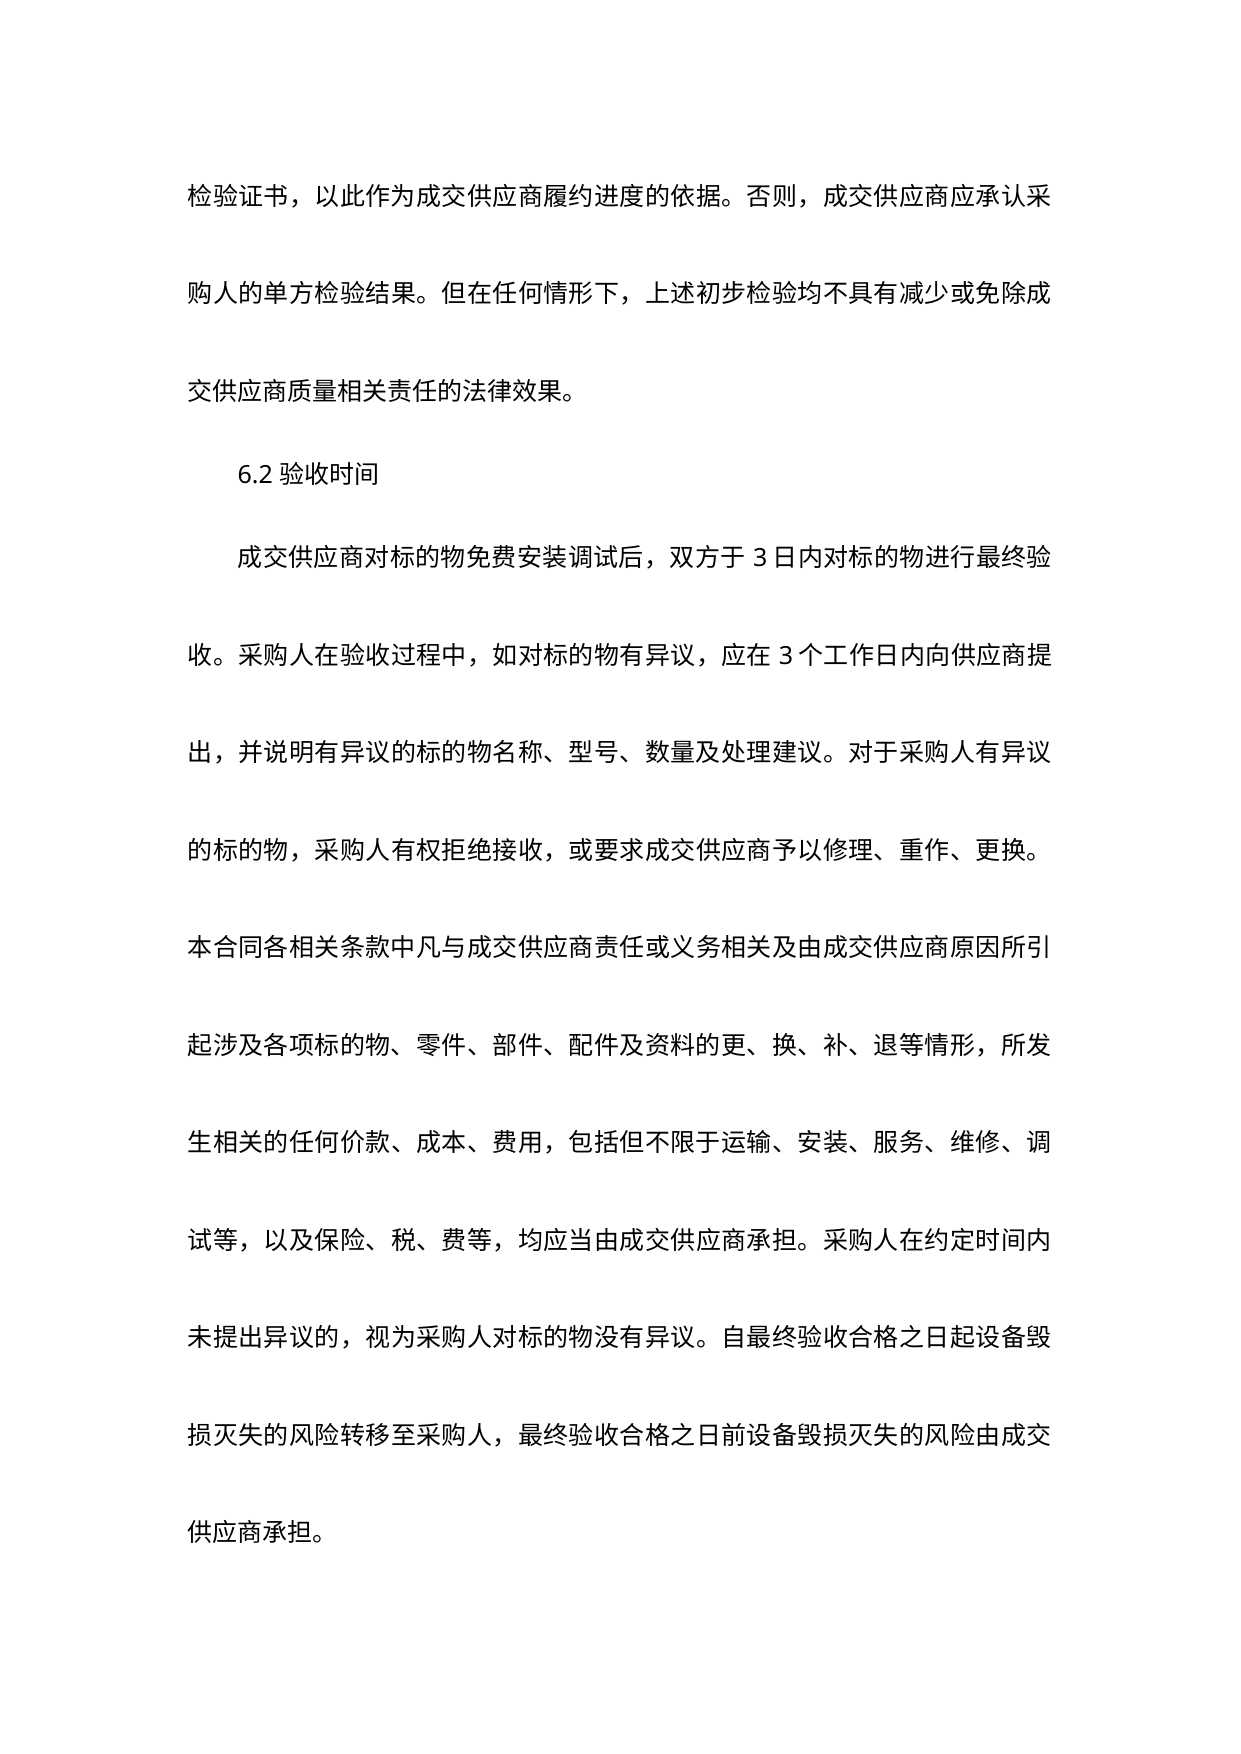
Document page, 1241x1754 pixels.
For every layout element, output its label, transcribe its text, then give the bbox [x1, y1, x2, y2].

text 6.2 验收时间 [187, 440, 1053, 505]
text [187, 162, 1053, 422]
text 成交供应商对标的物免费安装调试后，双方于3日内对标的物进行最终验收。采购人在验收过程中，如对标的物有异议，应在3个工作日内向供应商提出，并说明有异议的标的物名称、型号、数量及处理建议。对于采购人有异议的标的物，采购人有权拒绝接收，或要求成交供应商予以修理、重作、更换。本合同各相关条款中凡与成交供应商责任或义务相关及由成交供应商原因所引起涉及各项标的物、零件、部件、配件及资料的更、换、补、退等情形，所发生相关的任何价款、成本、费用，包括但不限于运输、安装、服务、维修、调试等，以及保险、税、费等，均应当由成交供应商承担。采购人在约定时间内未提出异议的，视为采购人对标的物没有异议。自最终验收合格之日起设备毁损灭失的风险转移至采购人，最终验收合格之日前设备毁损灭失的风险由成交供应商承担。 [187, 523, 1053, 1563]
